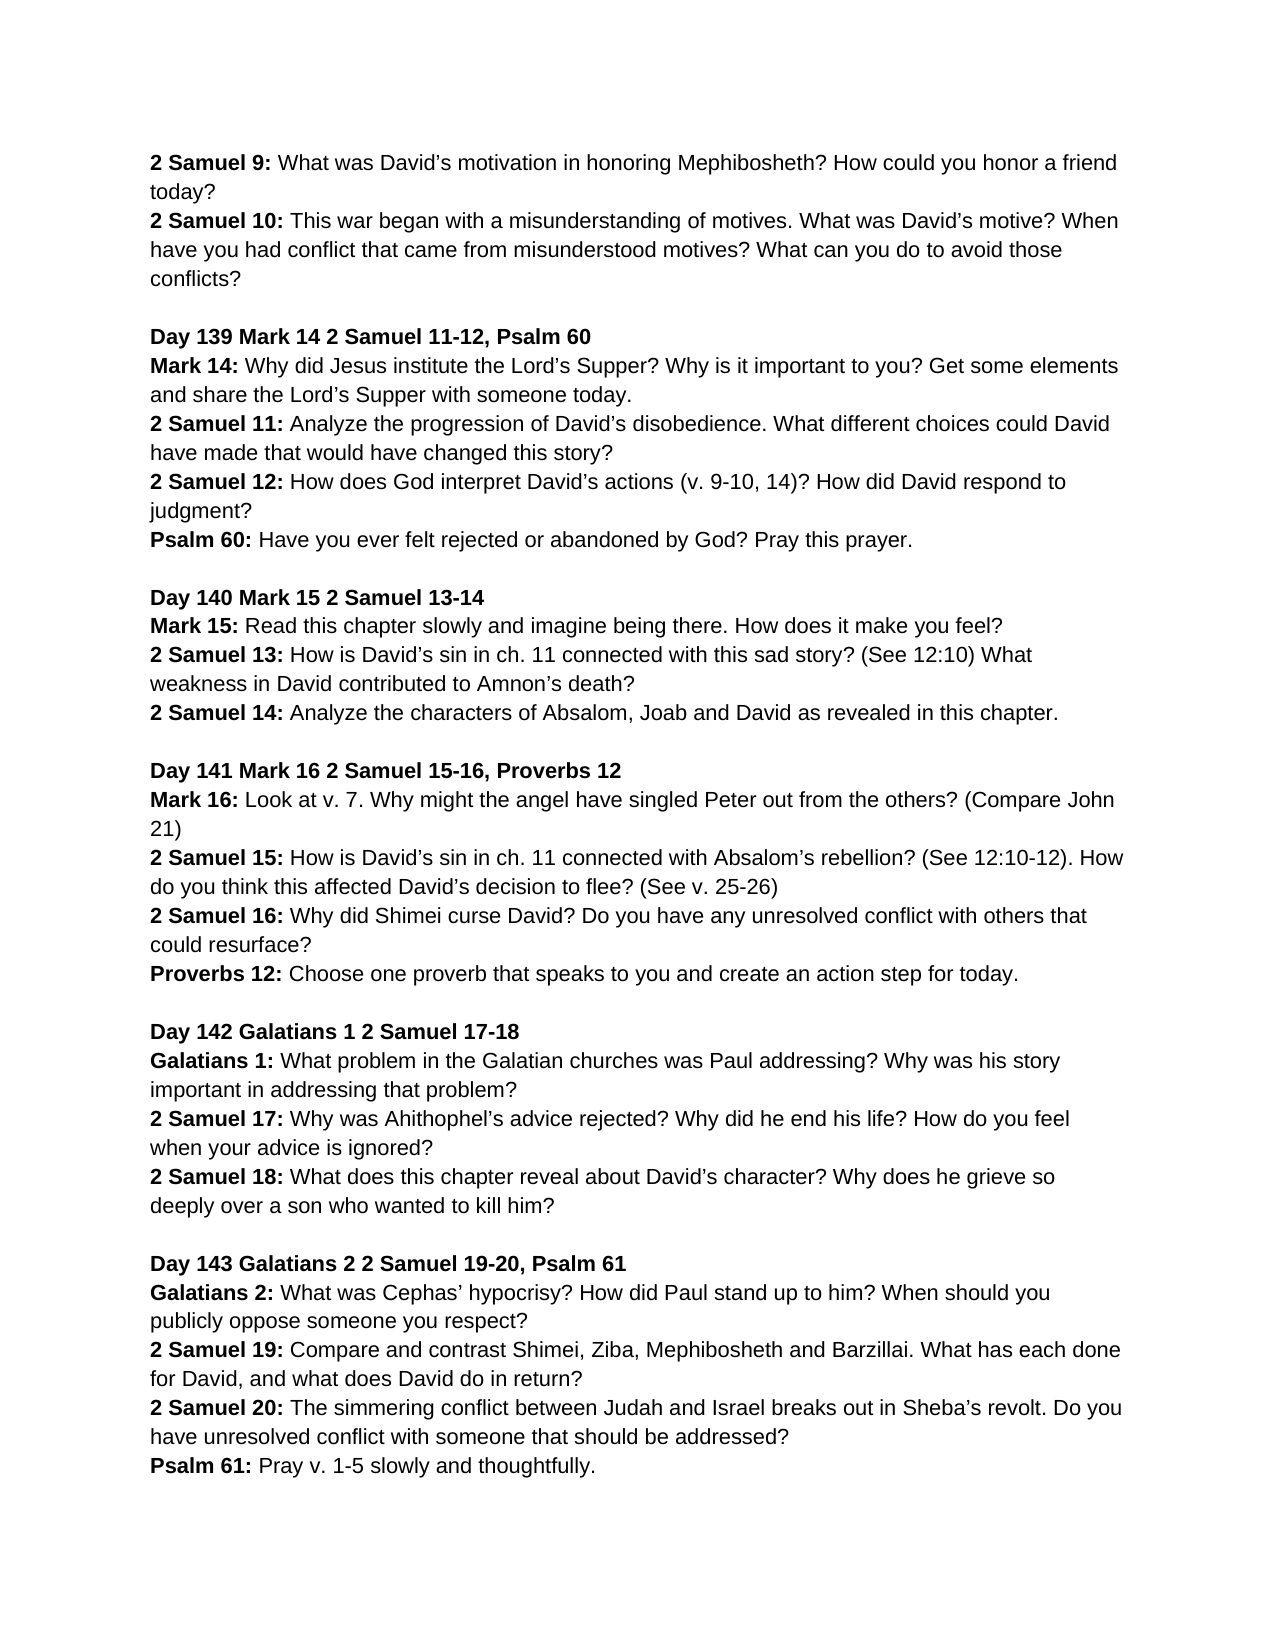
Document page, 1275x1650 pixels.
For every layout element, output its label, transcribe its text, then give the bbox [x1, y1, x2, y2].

text Day 140 Mark 15 2 Samuel 13-14 [150, 584, 1125, 609]
text 2 Samuel 20: The simmering conflict between Judah and Israel breaks out in Sheba’s revolt. Do you have unresolved conflict with someone that should be addressed? [150, 1395, 1125, 1449]
text 2 Samuel 19: Compare and contrast Shimei, Ziba, Mephibosheth and Barzillai. What has each done for David, and what does David do in return? [150, 1337, 1125, 1391]
text Galatians 1: What problem in the Galatian churches was Paul addressing? Why was his story important in addressing that problem? [150, 1048, 1125, 1102]
text 2 Samuel 11: Analyze the progression of David’s disobedience. What different choices could David have made that would have changed this story? [150, 411, 1125, 465]
text Day 139 Mark 14 2 Samuel 11-12, Psalm 60 [150, 324, 1125, 349]
text Mark 15: Read this chapter slowly and imagine being there. How does it make you feel? [150, 613, 1125, 638]
text 2 Samuel 15: How is David’s sin in ch. 11 connected with Absalom’s rebellion? (See 12:10-12). How do you think this affected David’s decision to flee? (See v. 25-26) [150, 845, 1125, 899]
text 2 Samuel 17: Why was Ahithophel’s advice rejected? Why did he end his life? How do you feel when your advice is ignored? [150, 1106, 1125, 1160]
text Mark 14: Why did Jesus institute the Lord’s Supper? Why is it important to you? Get some elements and share the Lord’s Supper with someone today. [150, 353, 1125, 407]
text Mark 16: Look at v. 7. Why might the angel have singled Peter out from the others? (Compare John 21) [150, 787, 1125, 841]
text Galatians 2: What was Cephas’ hypocrisy? How did Paul stand up to him? When should you publicly oppose someone you respect? [150, 1279, 1125, 1333]
text 2 Samuel 16: Why did Shimei curse David? Do you have any unresolved conflict with others that could resurface? [150, 903, 1125, 957]
text Proverbs 12: Choose one proverb that speaks to you and create an action step for today. [150, 961, 1125, 986]
text Psalm 60: Have you ever felt rejected or abandoned by God? Pray this prayer. [150, 526, 1125, 552]
text Day 141 Mark 16 2 Samuel 15-16, Proverbs 12 [150, 758, 1125, 783]
text 2 Samuel 12: How does God interpret David’s actions (v. 9-10, 14)? How did David respond to judgment? [150, 468, 1125, 523]
text Day 143 Galatians 2 2 Samuel 19-20, Psalm 61 [150, 1250, 1125, 1276]
text 2 Samuel 10: This war began with a misunderstanding of motives. What was David’s motive? When have you had conflict that came from misunderstood motives? What can you do to avoid those conflicts? [150, 208, 1125, 291]
text 2 Samuel 18: What does this chapter reveal about David’s character? Why does he grieve so deeply over a son who wanted to kill him? [150, 1163, 1125, 1218]
text 2 Samuel 14: Analyze the characters of Absalom, Joab and David as revealed in this chapter. [150, 700, 1125, 725]
text Day 142 Galatians 1 2 Samuel 17-18 [150, 1019, 1125, 1044]
text 2 Samuel 13: How is David’s sin in ch. 11 connected with this sad story? (See 12:10) What weakness in David contributed to Amnon’s death? [150, 642, 1125, 696]
text 2 Samuel 9: What was David’s motivation in honoring Mephibosheth? How could you honor a friend today? [150, 150, 1125, 204]
text Psalm 61: Pray v. 1-5 slowly and thoughtfully. [150, 1453, 1125, 1478]
